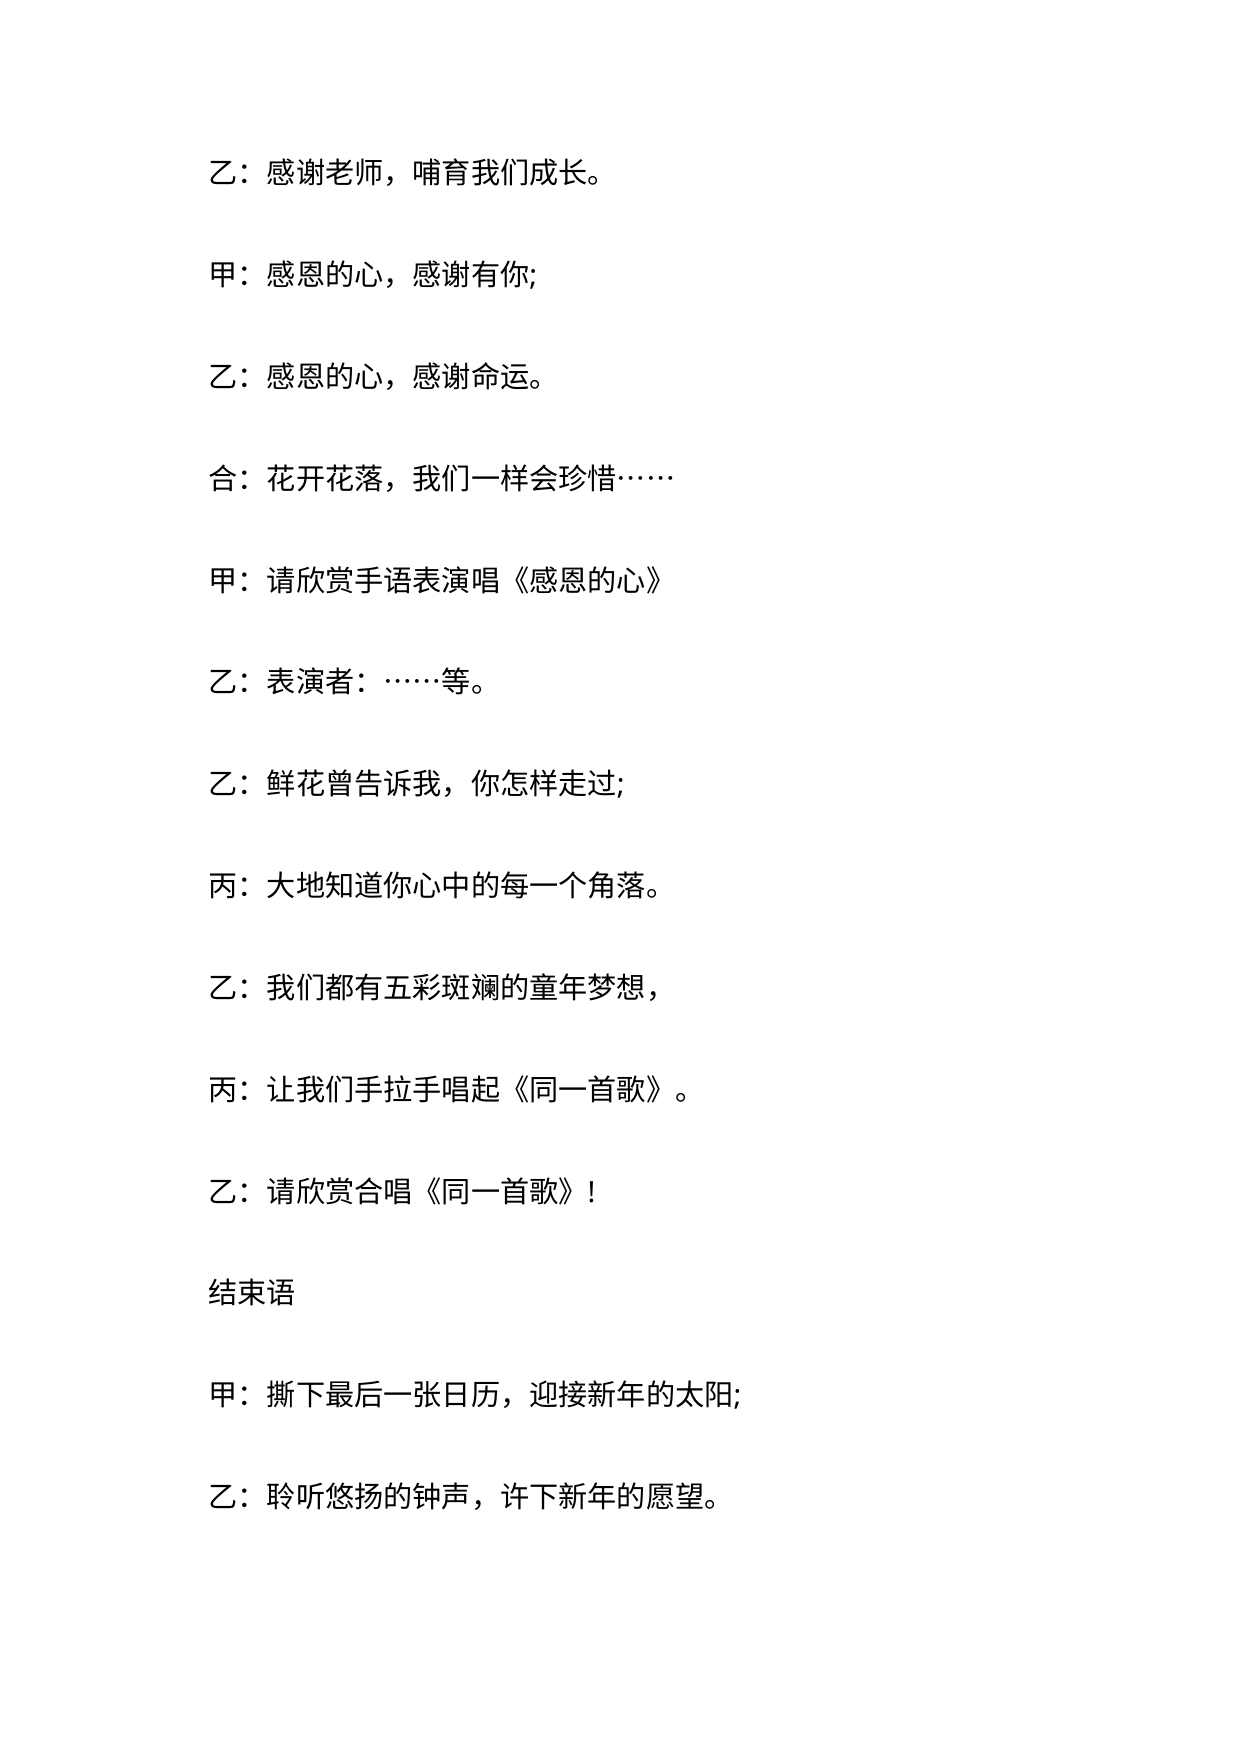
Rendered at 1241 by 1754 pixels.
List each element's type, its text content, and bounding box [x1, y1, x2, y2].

text 乙：鲜花曾告诉我，你怎样走过; [150, 761, 1090, 803]
text 乙：感谢老师，哺育我们成长。 [150, 150, 1090, 192]
text 甲：感恩的心，感谢有你; [150, 252, 1090, 294]
text 甲：请欣赏手语表演唱《感恩的心》 [150, 557, 1090, 599]
text 丙：大地知道你心中的每一个角落。 [150, 863, 1090, 905]
text 乙：感恩的心，感谢命运。 [150, 354, 1090, 396]
text 乙：我们都有五彩斑斓的童年梦想， [150, 964, 1090, 1007]
text 丙：让我们手拉手唱起《同一首歌》。 [150, 1066, 1090, 1109]
text 合：花开花落，我们一样会珍惜…… [150, 456, 1090, 498]
text 结束语 [150, 1270, 1090, 1312]
text 乙：请欣赏合唱《同一首歌》! [150, 1168, 1090, 1211]
text 甲：撕下最后一张日历，迎接新年的太阳; [150, 1372, 1090, 1414]
text 乙：表演者：……等。 [150, 659, 1090, 701]
text 乙：聆听悠扬的钟声，许下新年的愿望。 [150, 1474, 1090, 1516]
